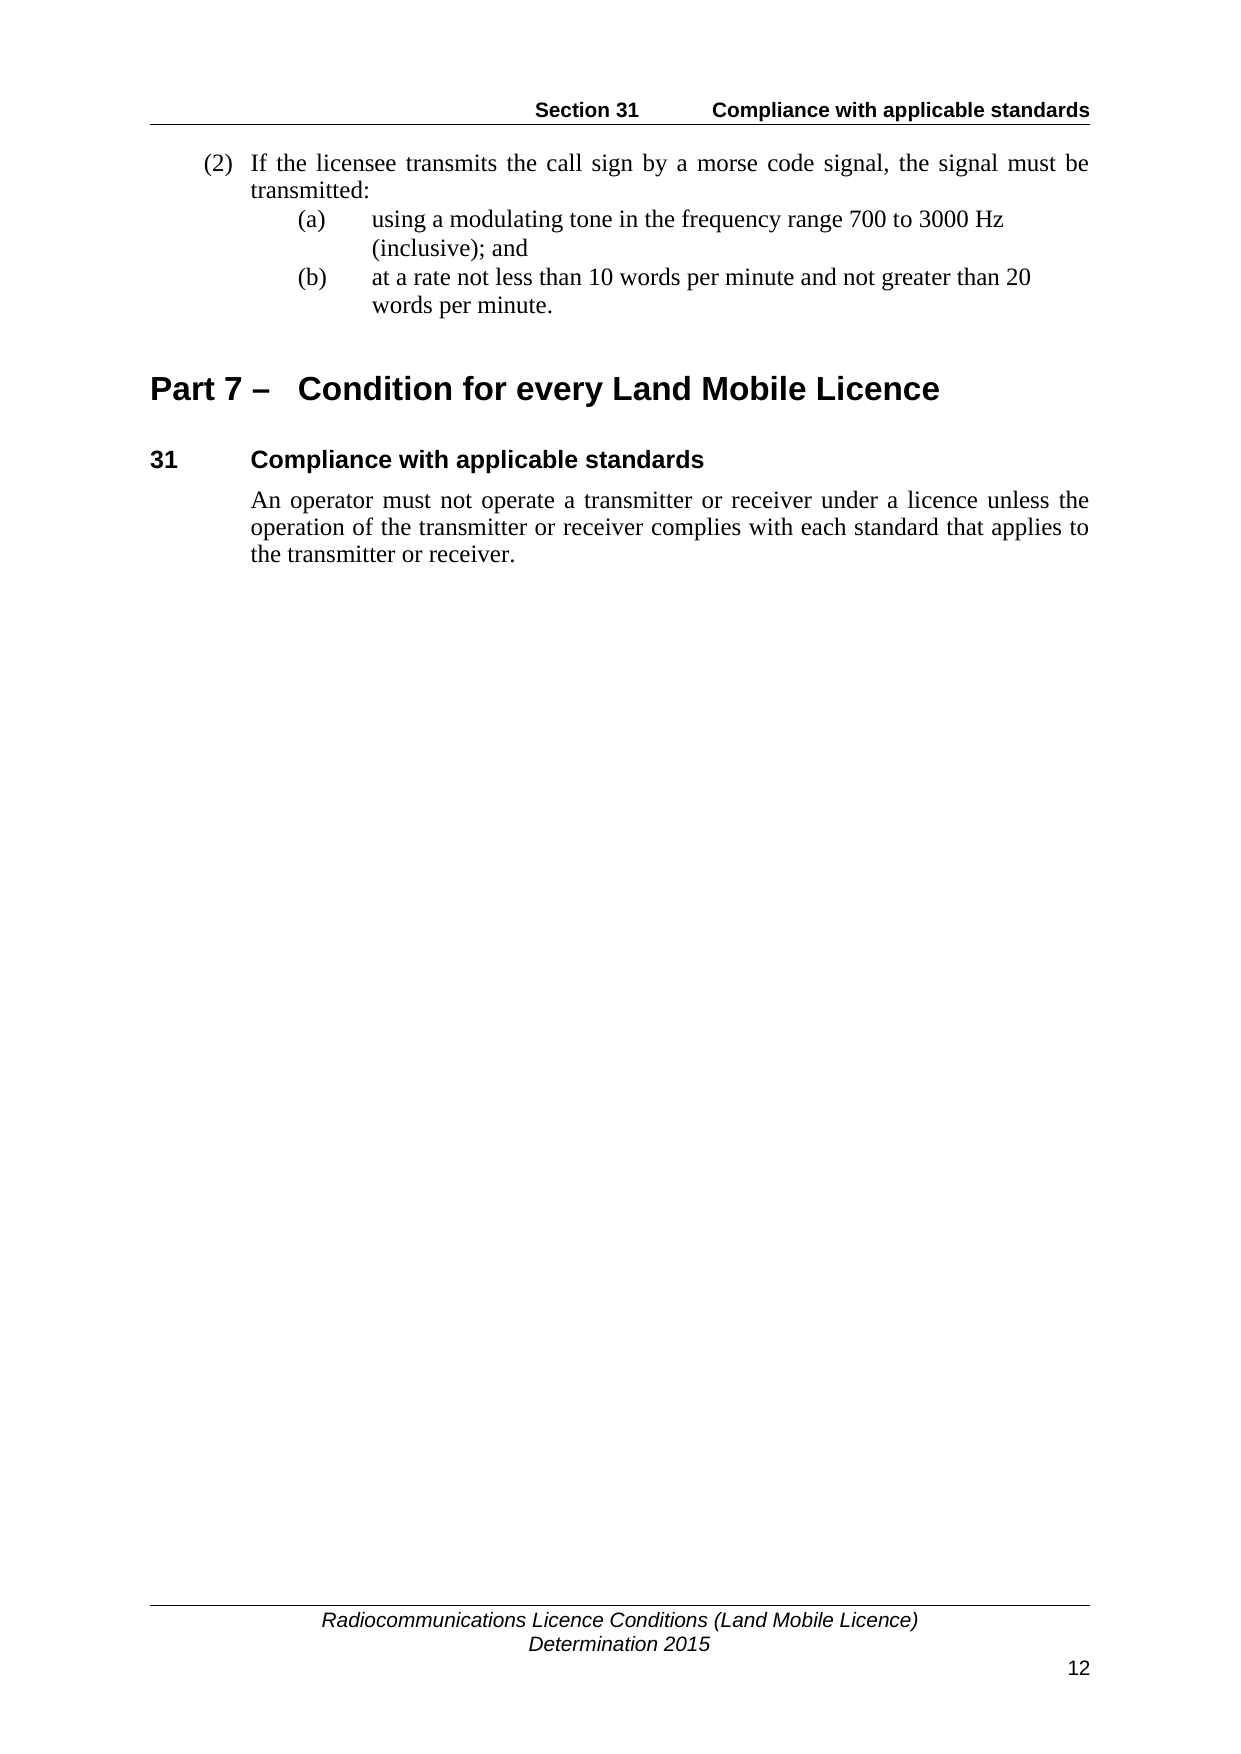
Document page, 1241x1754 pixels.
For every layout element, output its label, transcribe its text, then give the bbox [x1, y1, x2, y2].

text An operator must not operate a transmitter or receiver under a licence unless the operation of the transmitter or receiver complies with each standard that applies to the transmitter or receiver. [150, 486, 1090, 568]
text 31 Compliance with applicable standards [150, 445, 1090, 474]
text (a) using a modulating tone in the frequency range 700 to 3000 Hz (inclusive); and [298, 204, 1090, 262]
text Part 7 – Condition for every Land Mobile Licence [150, 369, 1090, 408]
text (b) at a rate not less than 10 words per minute and not greater than 20 words per minute. [298, 262, 1090, 319]
text (2) If the licensee transmits the call sign by a morse code signal, the signal must be transmitted: [150, 150, 1090, 204]
